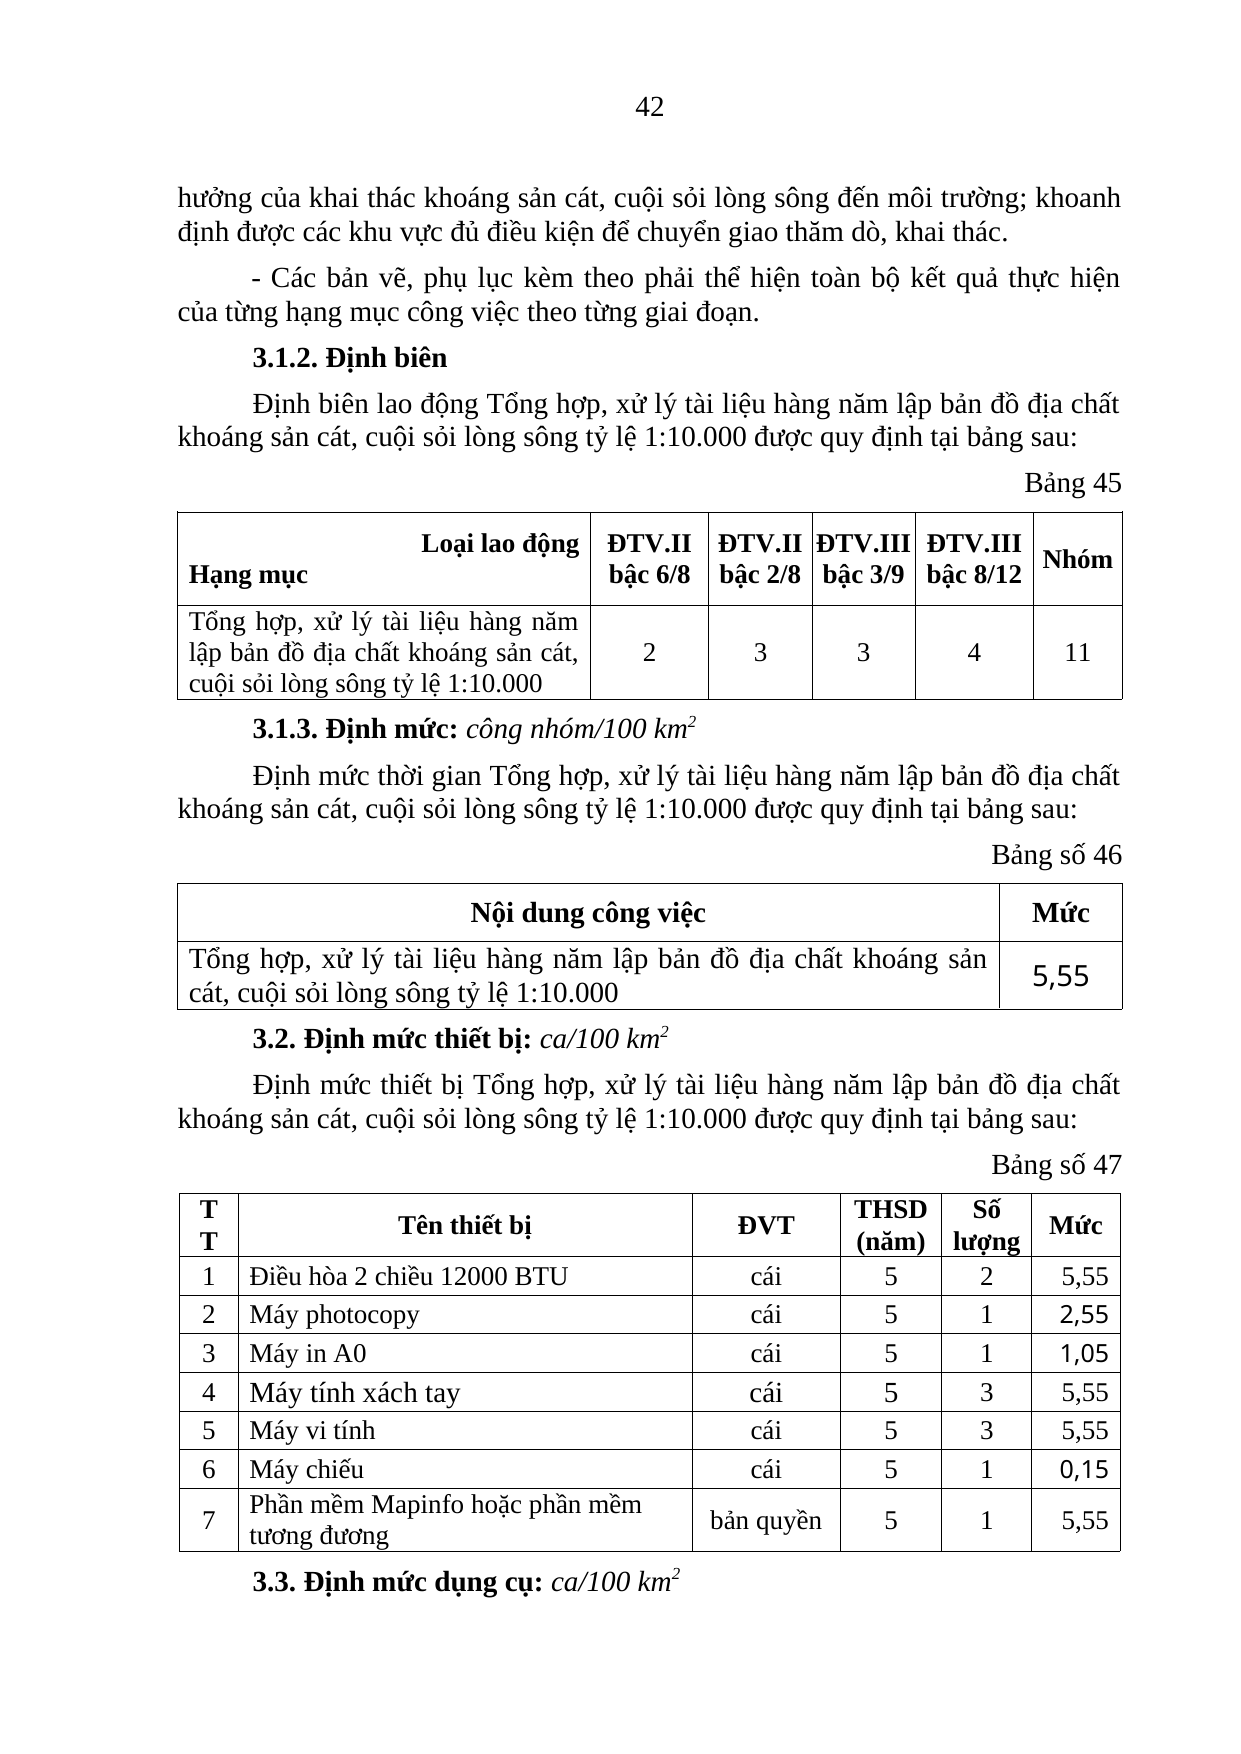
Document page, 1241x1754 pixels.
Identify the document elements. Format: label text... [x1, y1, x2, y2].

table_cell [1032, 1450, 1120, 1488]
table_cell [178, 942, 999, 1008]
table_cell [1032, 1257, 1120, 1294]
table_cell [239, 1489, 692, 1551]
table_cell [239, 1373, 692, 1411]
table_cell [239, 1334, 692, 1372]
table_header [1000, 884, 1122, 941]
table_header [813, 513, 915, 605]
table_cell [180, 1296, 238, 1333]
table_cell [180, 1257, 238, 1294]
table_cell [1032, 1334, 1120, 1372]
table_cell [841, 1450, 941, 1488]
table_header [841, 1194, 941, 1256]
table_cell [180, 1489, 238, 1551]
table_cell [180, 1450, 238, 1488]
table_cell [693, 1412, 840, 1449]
text Bảng 45 [177, 465, 1122, 499]
text Định biên lao động Tổng hợp, xử lý tài liệu hàng năm lập bản đồ địa chất khoáng sản cát, cuội sỏi lòng sông tỷ lệ 1:10.000 được quy định tại bảng sau: [177, 386, 1122, 453]
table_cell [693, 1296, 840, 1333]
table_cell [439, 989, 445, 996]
text Bảng số 47 [177, 1147, 1122, 1181]
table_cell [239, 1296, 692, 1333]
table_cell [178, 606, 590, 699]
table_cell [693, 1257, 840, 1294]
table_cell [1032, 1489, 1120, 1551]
text 3.3. Định mức dụng cụ: ca/100 km2 [177, 1564, 1122, 1597]
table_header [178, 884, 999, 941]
text Bảng số 46 [177, 837, 1122, 871]
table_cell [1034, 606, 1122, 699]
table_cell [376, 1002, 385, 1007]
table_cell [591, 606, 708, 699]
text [177, 181, 1122, 248]
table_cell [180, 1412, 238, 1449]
text Định mức thời gian Tổng hợp, xử lý tài liệu hàng năm lập bản đồ địa chất khoáng sản cát, cuội sỏi lòng sông tỷ lệ 1:10.000 được quy định tại bảng sau: [177, 758, 1122, 825]
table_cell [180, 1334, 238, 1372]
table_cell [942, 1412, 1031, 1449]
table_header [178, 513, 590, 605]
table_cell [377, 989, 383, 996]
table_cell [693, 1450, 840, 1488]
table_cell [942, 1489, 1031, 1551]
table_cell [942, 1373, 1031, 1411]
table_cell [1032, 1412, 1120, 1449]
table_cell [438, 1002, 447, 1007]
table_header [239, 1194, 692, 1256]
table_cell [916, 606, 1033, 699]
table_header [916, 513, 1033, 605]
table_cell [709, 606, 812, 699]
text 3.1.3. Định mức: công nhóm/100 km2 [177, 712, 1122, 745]
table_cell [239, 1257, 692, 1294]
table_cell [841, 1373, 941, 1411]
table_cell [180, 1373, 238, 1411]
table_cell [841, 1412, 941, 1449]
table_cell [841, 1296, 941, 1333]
text 3.2. Định mức thiết bị: ca/100 km2 [177, 1021, 1122, 1055]
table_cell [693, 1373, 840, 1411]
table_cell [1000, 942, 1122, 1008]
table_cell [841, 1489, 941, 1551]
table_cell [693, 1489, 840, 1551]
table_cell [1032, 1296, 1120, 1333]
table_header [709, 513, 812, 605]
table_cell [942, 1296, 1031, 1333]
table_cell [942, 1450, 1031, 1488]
text - Các bản vẽ, phụ lục kèm theo phải thể hiện toàn bộ kết quả thực hiện của từng hạng mục công việc theo từng giai đoạn. [177, 260, 1122, 327]
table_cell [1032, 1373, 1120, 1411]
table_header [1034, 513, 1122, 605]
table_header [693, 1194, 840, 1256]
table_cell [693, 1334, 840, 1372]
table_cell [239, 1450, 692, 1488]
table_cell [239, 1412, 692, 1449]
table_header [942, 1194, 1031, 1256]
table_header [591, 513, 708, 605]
text 3.1.2. Định biên [177, 340, 1122, 373]
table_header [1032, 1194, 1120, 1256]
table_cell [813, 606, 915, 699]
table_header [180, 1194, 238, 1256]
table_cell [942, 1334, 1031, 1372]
text Định mức thiết bị Tổng hợp, xử lý tài liệu hàng năm lập bản đồ địa chất khoáng sản cát, cuội sỏi lòng sông tỷ lệ 1:10.000 được quy định tại bảng sau: [177, 1067, 1122, 1134]
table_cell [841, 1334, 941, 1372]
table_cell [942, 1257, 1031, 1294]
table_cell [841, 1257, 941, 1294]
